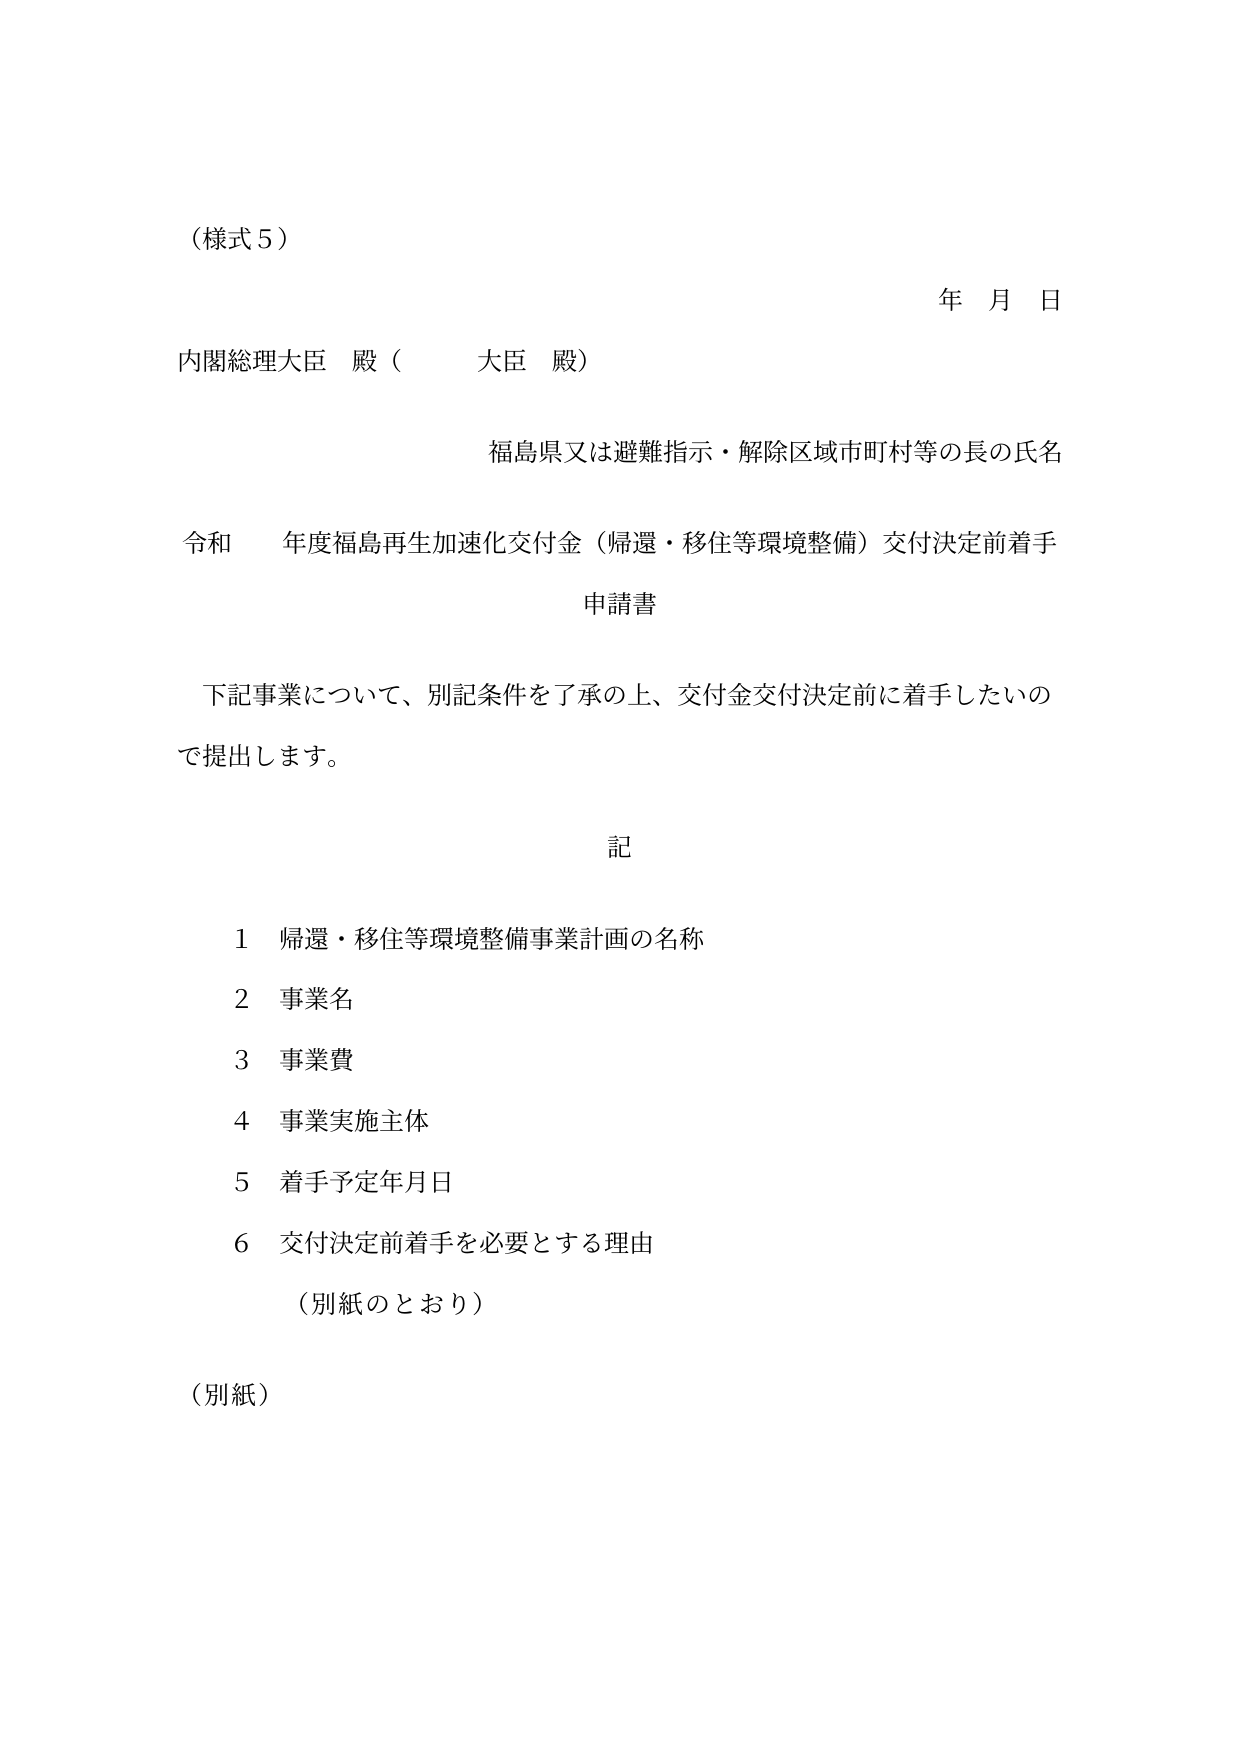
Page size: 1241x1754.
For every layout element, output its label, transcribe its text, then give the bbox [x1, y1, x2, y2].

text 記 [177, 816, 1063, 877]
text 年 月 日 [177, 268, 1063, 329]
text 令和 年度福島再生加速化交付金（帰還・移住等環境整備）交付決定前着手申請書 [177, 512, 1063, 633]
text ３ 事業費 [229, 1029, 1063, 1089]
text ２ 事業名 [229, 968, 1063, 1029]
text （別紙） [177, 1363, 1063, 1424]
text １ 帰還・移住等環境整備事業計画の名称 [229, 907, 1063, 968]
text 下記事業について、別記条件を了承の上、交付金交付決定前に着手したいので提出します。 [177, 664, 1063, 785]
text 内閣総理大臣 殿（ 大臣 殿） [177, 329, 1063, 390]
text ４ 事業実施主体 [229, 1089, 1063, 1150]
text ５ 着手予定年月日 [229, 1150, 1063, 1211]
text （様式５） [177, 207, 1063, 268]
text 福島県又は避難指示・解除区域市町村等の長の氏名 [177, 420, 1063, 481]
text ６ 交付決定前着手を必要とする理由 [229, 1211, 1063, 1272]
text （別紙のとおり） [177, 1272, 1063, 1333]
